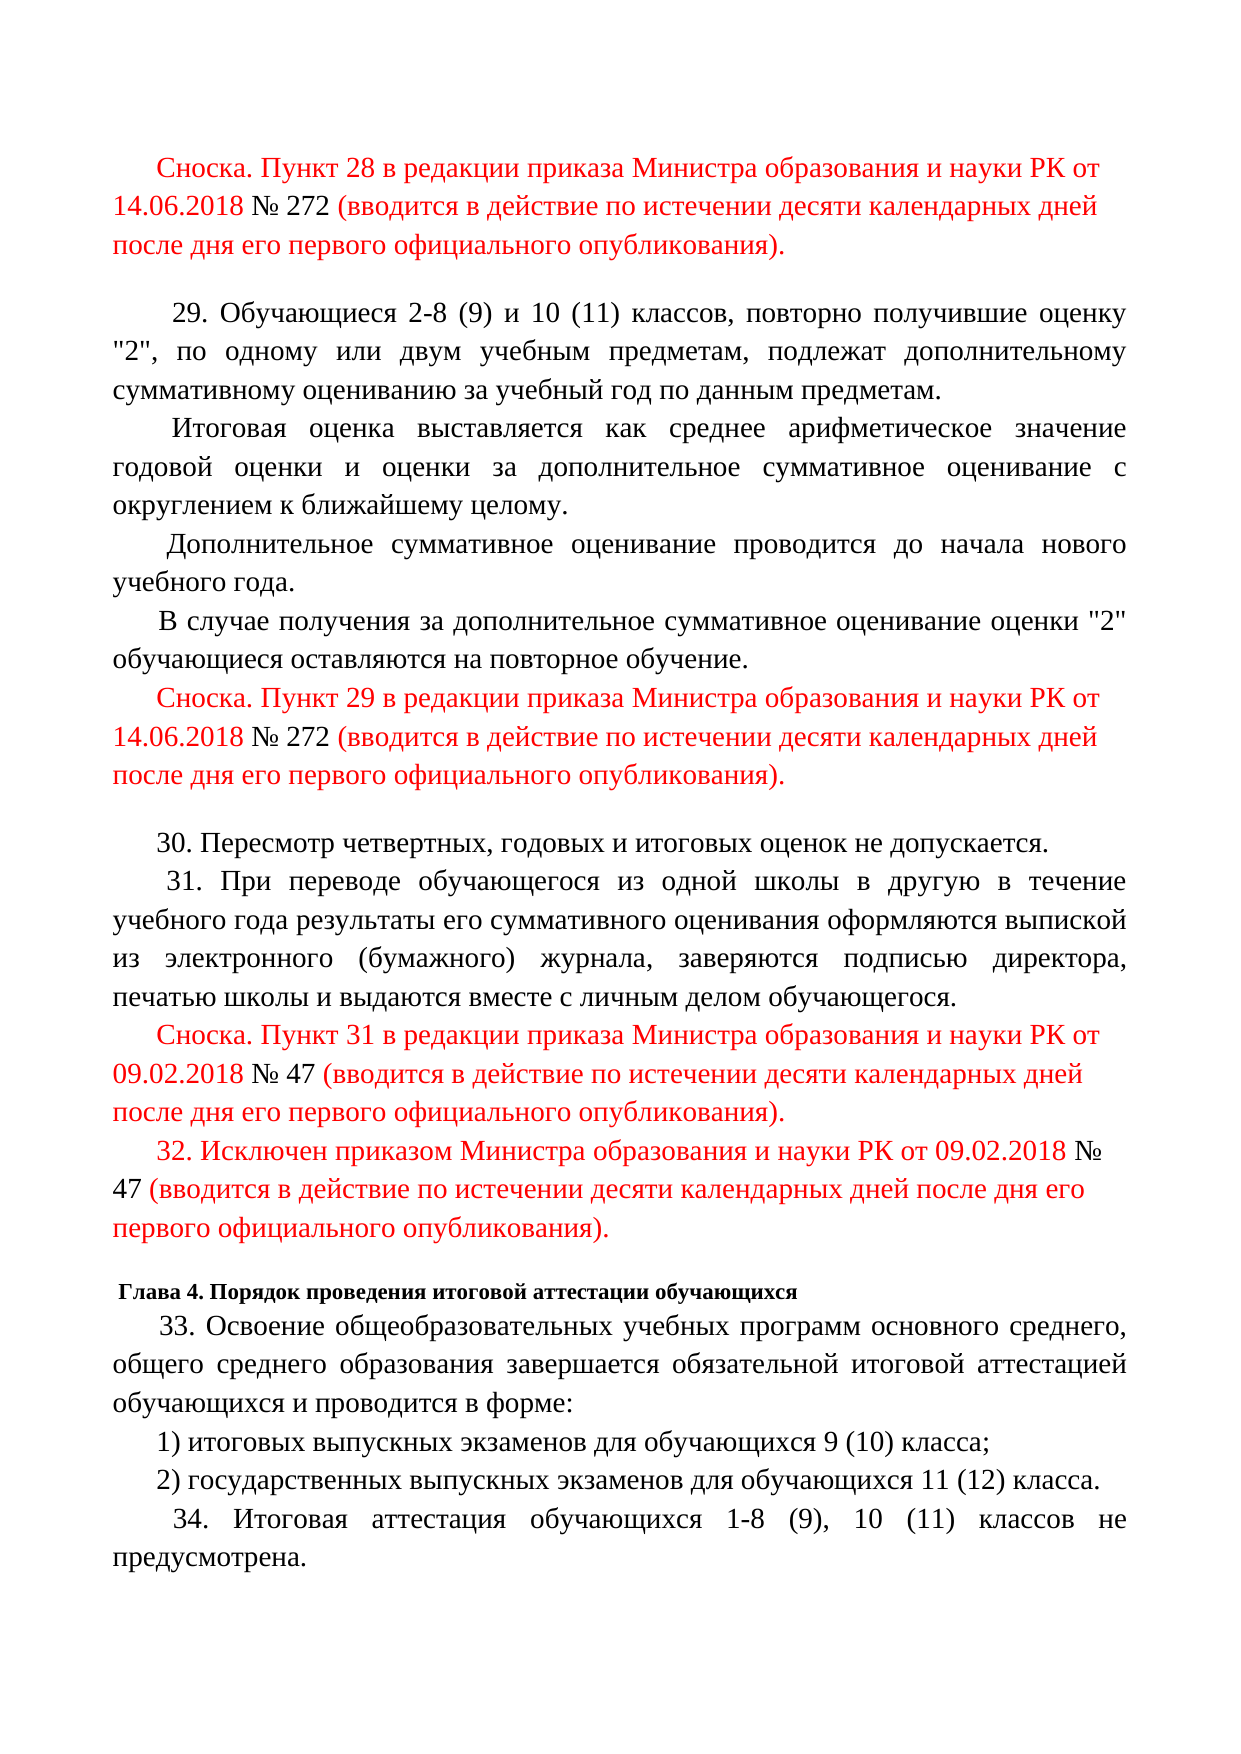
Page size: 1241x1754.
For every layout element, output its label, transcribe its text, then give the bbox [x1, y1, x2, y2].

text 34. Итоговая аттестация обучающихся 1-8 (9), 10 (11) классов не предусмотрена. [112, 1501, 1128, 1573]
text Сноска. Пункт 28 в редакции приказа Министра образования и науки РК от 14.06.2018 № 272 (вводится в действие по истечении десяти календарных дней после дня его первого официального опубликования). [112, 150, 1128, 291]
text Сноска. Пункт 31 в редакции приказа Министра образования и науки РК от 09.02.2018 № 47 (вводится в действие по истечении десяти календарных дней после дня его первого официального опубликования). 32. Исключен приказом Министра образования и науки РК от 09.02.2018 № 47 (вводится в действие по истечении десяти календарных дней после дня его первого официального опубликования). [112, 1017, 1128, 1274]
text Дополнительное суммативное оценивание проводится до начала нового учебного года. [112, 526, 1128, 598]
text 30. Пересмотр четвертных, годовых и итоговых оценок не допускается. [112, 825, 1128, 858]
text Глава 4. Порядок проведения итоговой аттестации обучающихся [112, 1278, 1128, 1304]
text 29. Обучающиеся 2-8 (9) и 10 (11) классов, повторно получившие оценку "2", по одному или двум учебным предметам, подлежат дополнительному суммативному оцениванию за учебный год по данным предметам. [112, 295, 1128, 405]
text 33. Освоение общеобразовательных учебных программ основного среднего, общего среднего образования завершается обязательной итоговой аттестацией обучающихся и проводится в форме: [112, 1308, 1128, 1419]
text 2) государственных выпускных экзаменов для обучающихся 11 (12) класса. [112, 1462, 1128, 1496]
text 1) итоговых выпускных экзаменов для обучающихся 9 (10) класса; [112, 1424, 1128, 1457]
text В случае получения за дополнительное суммативное оценивание оценки "2" обучающиеся оставляются на повторное обучение. [112, 603, 1128, 675]
text Сноска. Пункт 29 в редакции приказа Министра образования и науки РК от 14.06.2018 № 272 (вводится в действие по истечении десяти календарных дней после дня его первого официального опубликования). [112, 680, 1128, 821]
text 31. При переводе обучающегося из одной школы в другую в течение учебного года результаты его суммативного оценивания оформляются выпиской из электронного (бумажного) журнала, заверяются подписью директора, печатью школы и выдаются вместе с личным делом обучающегося. [112, 863, 1128, 1012]
text Итоговая оценка выставляется как среднее арифметическое значение годовой оценки и оценки за дополнительное суммативное оценивание с округлением к ближайшему целому. [112, 410, 1128, 521]
